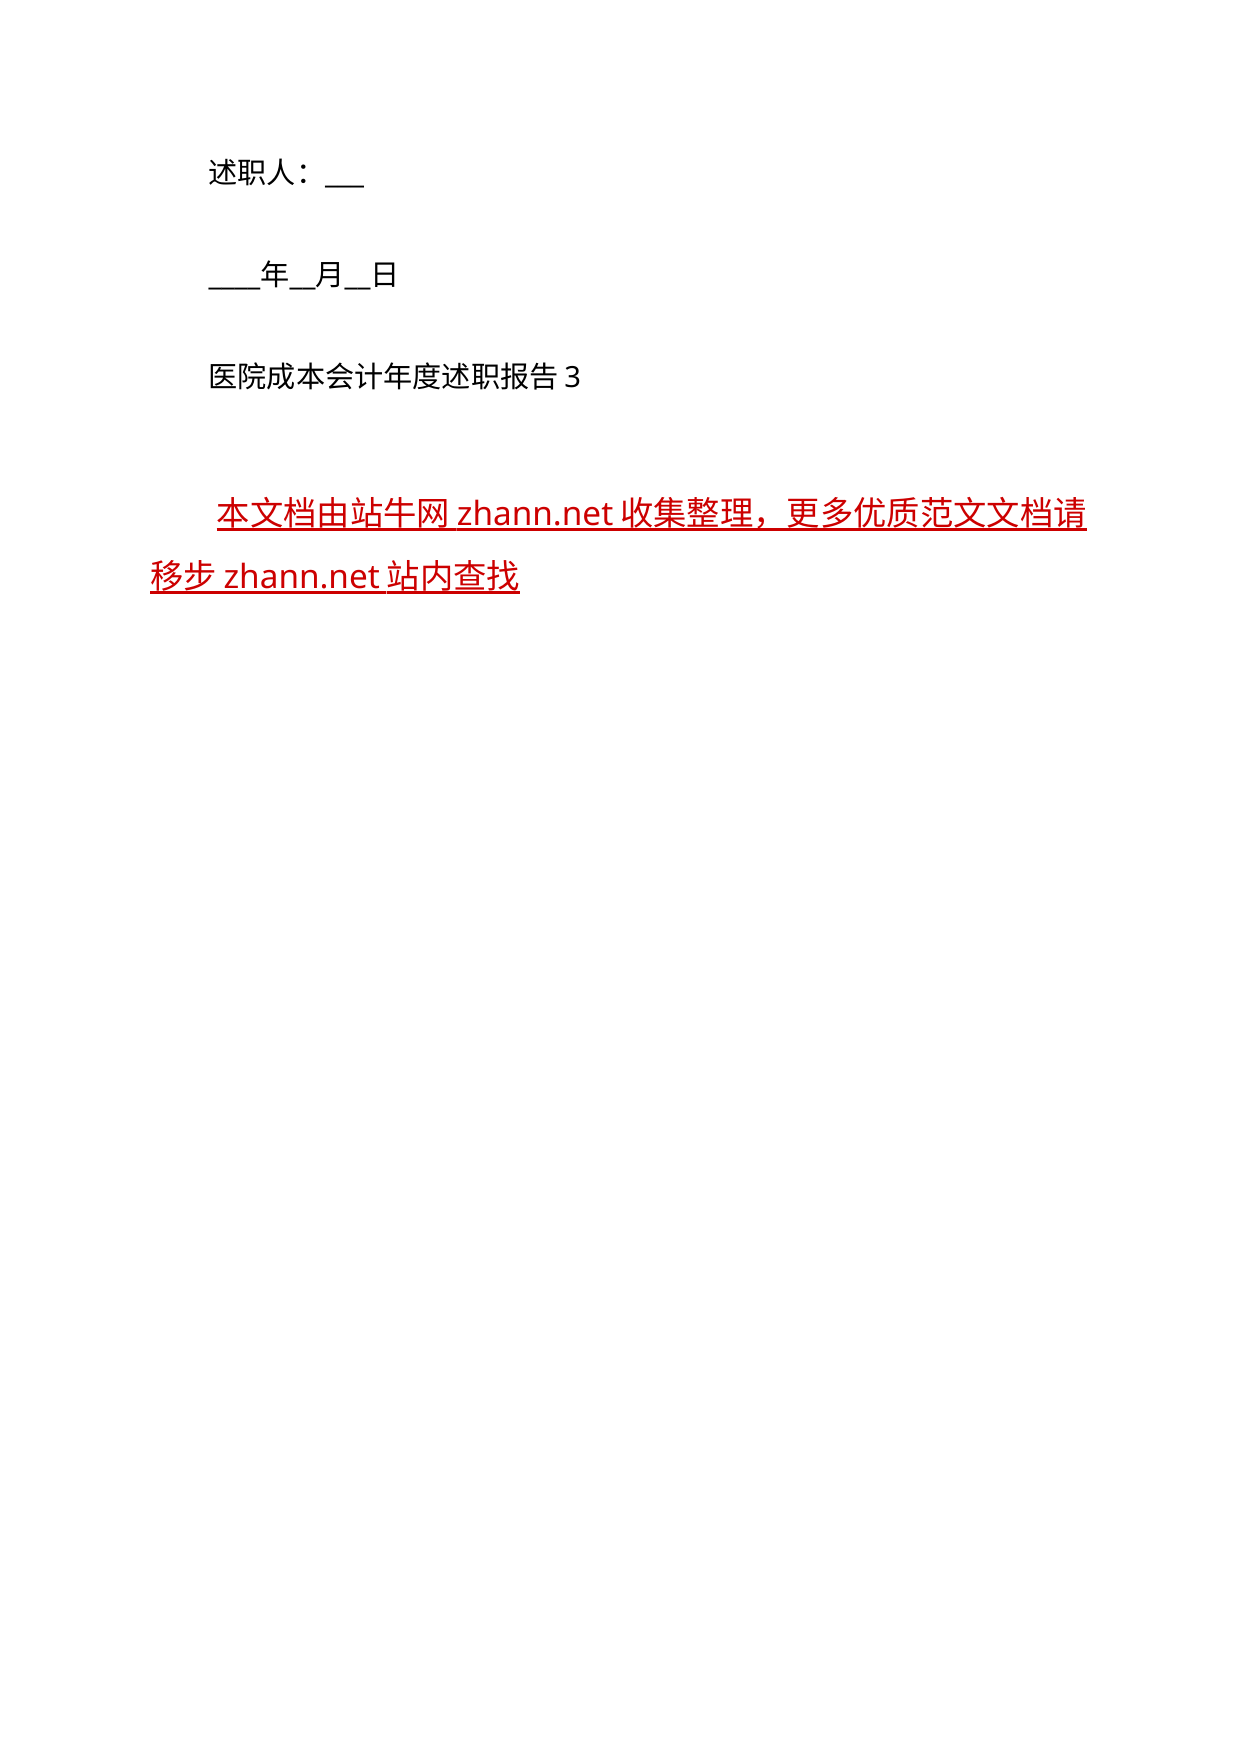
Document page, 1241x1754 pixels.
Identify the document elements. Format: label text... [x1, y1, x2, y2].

text 医院成本会计年度述职报告3 [150, 354, 1090, 396]
text 述职人：___ [150, 150, 1090, 192]
text 本文档由站牛网zhann.net收集整理，更多优质范文文档请移步zhann.net站内查找 [150, 487, 1090, 598]
text ____年__月__日 [150, 252, 1090, 294]
